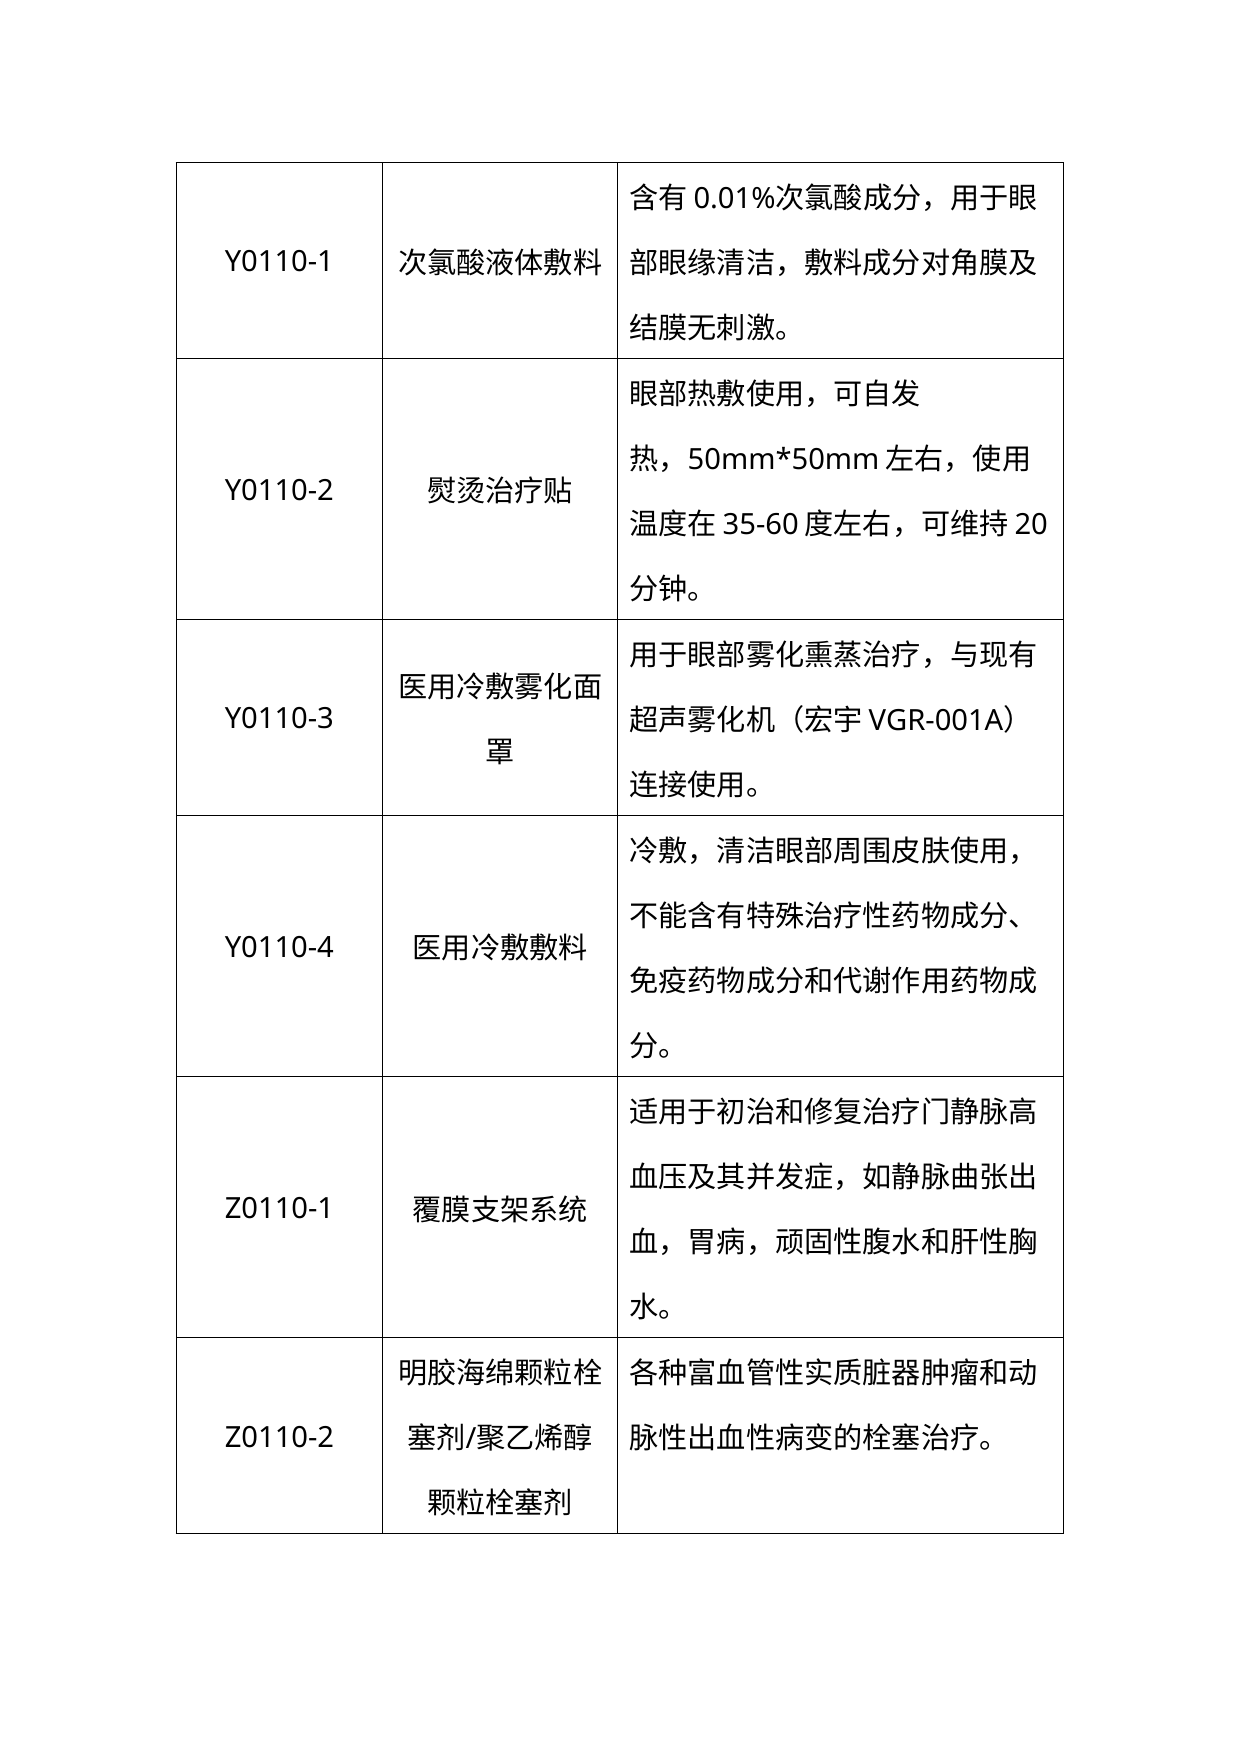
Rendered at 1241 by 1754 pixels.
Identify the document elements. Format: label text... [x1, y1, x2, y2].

table_cell Y0110-2 [177, 359, 382, 619]
table_cell 冷敷，清洁眼部周围皮肤使用，不能含有特殊治疗性药物成分、免疫药物成分和代谢作用药物成分。 [618, 816, 1063, 1076]
table_cell 各种富血管性实质脏器肿瘤和动脉性出血性病变的栓塞治疗。 [618, 1338, 1063, 1533]
table_cell Y0110-4 [177, 816, 382, 1076]
table_cell 覆膜支架系统 [383, 1077, 617, 1337]
table_cell 医用冷敷敷料 [383, 816, 617, 1076]
table_cell Z0110-2 [177, 1338, 382, 1533]
table_cell Y0110-3 [177, 620, 382, 815]
table_cell 明胶海绵颗粒栓塞剂/聚乙烯醇颗粒栓塞剂 [383, 1338, 617, 1533]
table_cell 次氯酸液体敷料 [383, 163, 617, 358]
table_cell 熨烫治疗贴 [383, 359, 617, 619]
table_cell Z0110-1 [177, 1077, 382, 1337]
table_cell 眼部热敷使用，可自发热，50mm*50mm左右，使用温度在35-60度左右，可维持20分钟。 [618, 359, 1063, 619]
table_cell 用于眼部雾化熏蒸治疗，与现有超声雾化机（宏宇VGR-001A）连接使用。 [618, 620, 1063, 815]
table_cell 医用冷敷雾化面罩 [383, 620, 617, 815]
table_cell Y0110-1 [177, 163, 382, 358]
table_cell 含有0.01%次氯酸成分，用于眼部眼缘清洁，敷料成分对角膜及结膜无刺激。 [618, 163, 1063, 358]
table_cell 适用于初治和修复治疗门静脉高血压及其并发症，如静脉曲张出血，胃病，顽固性腹水和肝性胸水。 [618, 1077, 1063, 1337]
